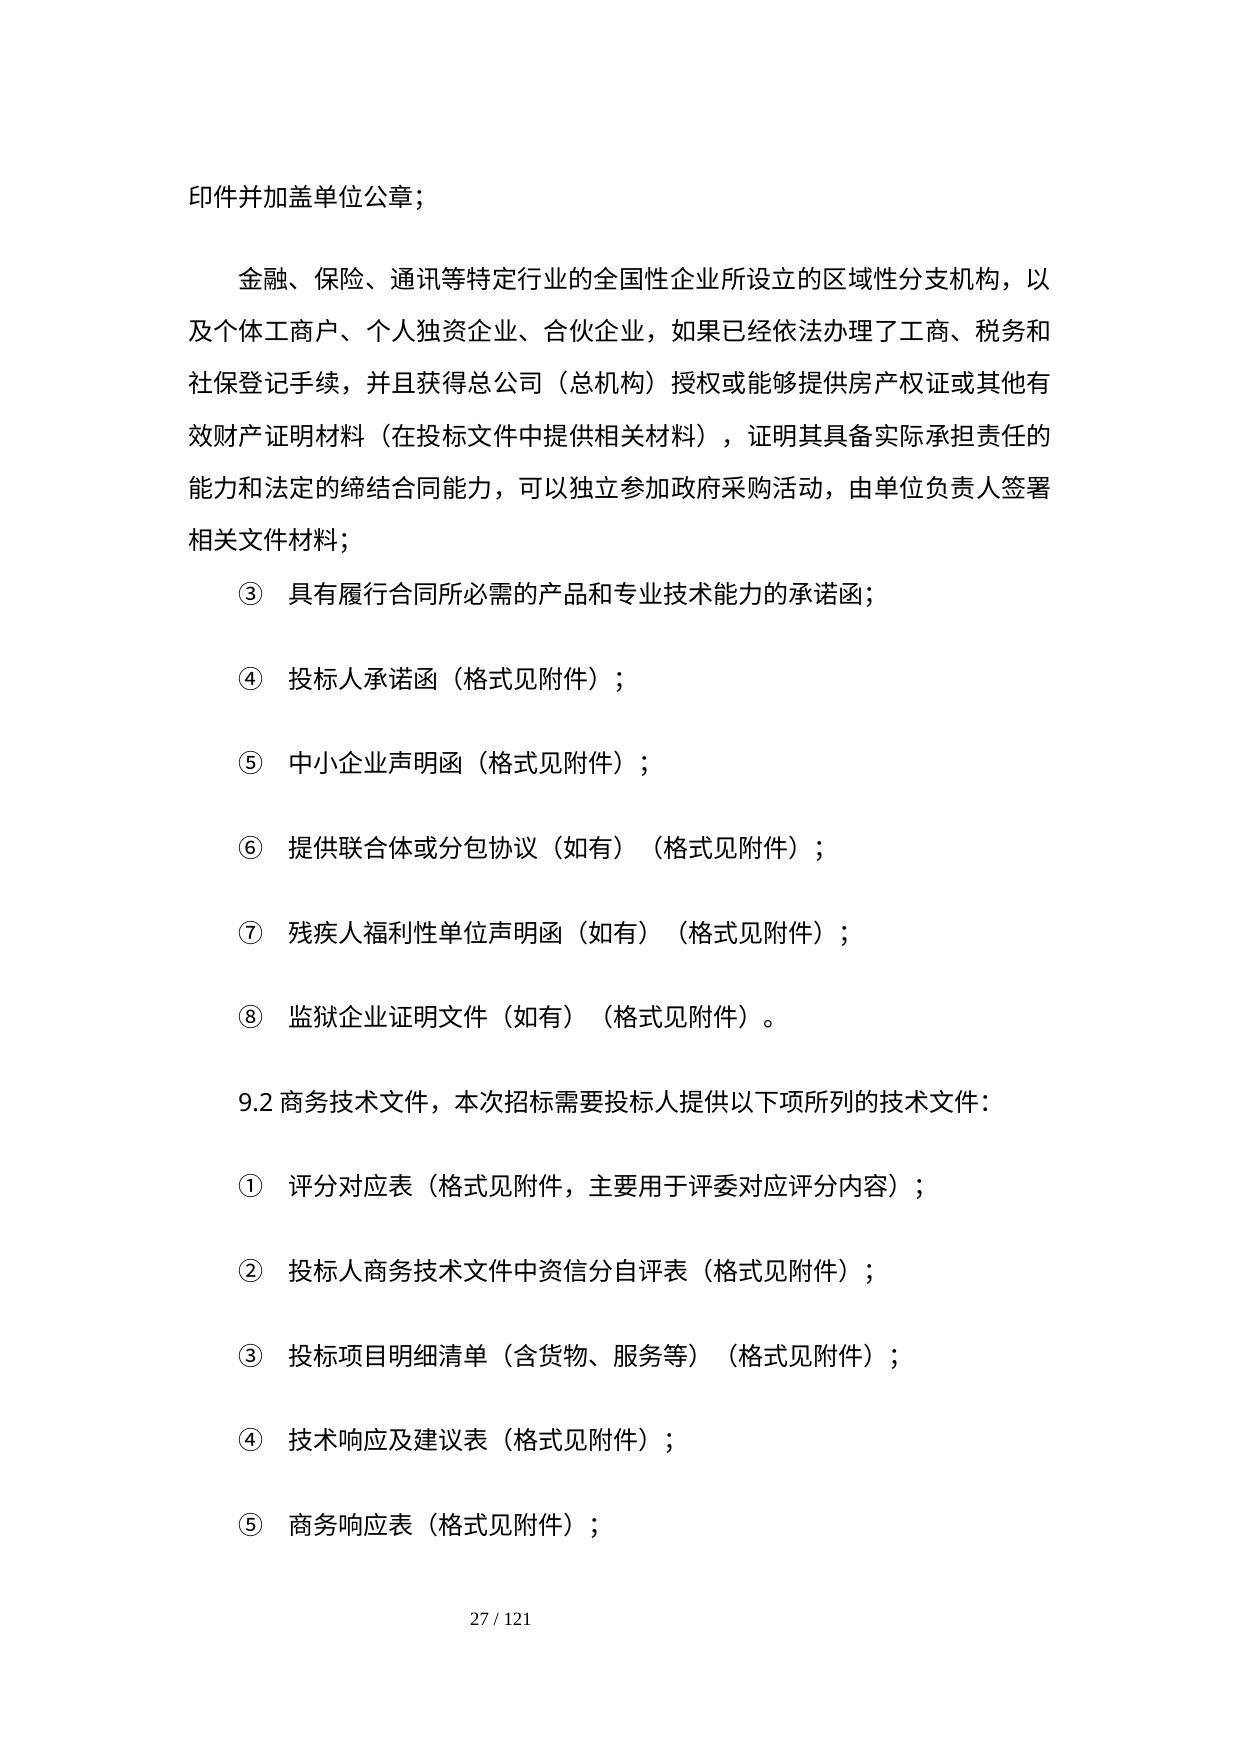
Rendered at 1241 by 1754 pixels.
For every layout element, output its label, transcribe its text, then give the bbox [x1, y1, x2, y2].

list 商务技术文件，本次招标需要投标人提供以下项所列的技术文件： [188, 1067, 1052, 1133]
list 技术响应及建议表（格式见附件）； [188, 1405, 1052, 1472]
list 残疾人福利性单位声明函（如有）（格式见附件）； [188, 898, 1052, 964]
list 中小企业声明函（格式见附件）； [188, 729, 1052, 795]
text 金融、保险、通讯等特定行业的全国性企业所设立的区域性分支机构，以及个体工商户、个人独资企业、合伙企业，如果已经依法办理了工商、税务和社保登记手续，并且获得总公司（总机构）授权或能够提供房产权证或其他有效财产证明材料（在投标文件中提供相关材料），证明其具备实际承担责任的能力和法定的缔结合同能力，可以独立参加政府采购活动，由单位负责人签署相关文件材料； [188, 247, 1052, 559]
list 评分对应表（格式见附件，主要用于评委对应评分内容）； [188, 1152, 1052, 1218]
list 投标人商务技术文件中资信分自评表（格式见附件）； [188, 1236, 1052, 1303]
list 投标人承诺函（格式见附件）； [188, 644, 1052, 711]
list 具有履行合同所必需的产品和专业技术能力的承诺函； [188, 559, 1052, 626]
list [188, 162, 1052, 229]
list 商务响应表（格式见附件）； [188, 1490, 1052, 1556]
list 监狱企业证明文件（如有）（格式见附件）。 [188, 982, 1052, 1049]
list 提供联合体或分包协议（如有）（格式见附件）； [188, 813, 1052, 880]
list 投标项目明细清单（含货物、服务等）（格式见附件）； [188, 1321, 1052, 1387]
